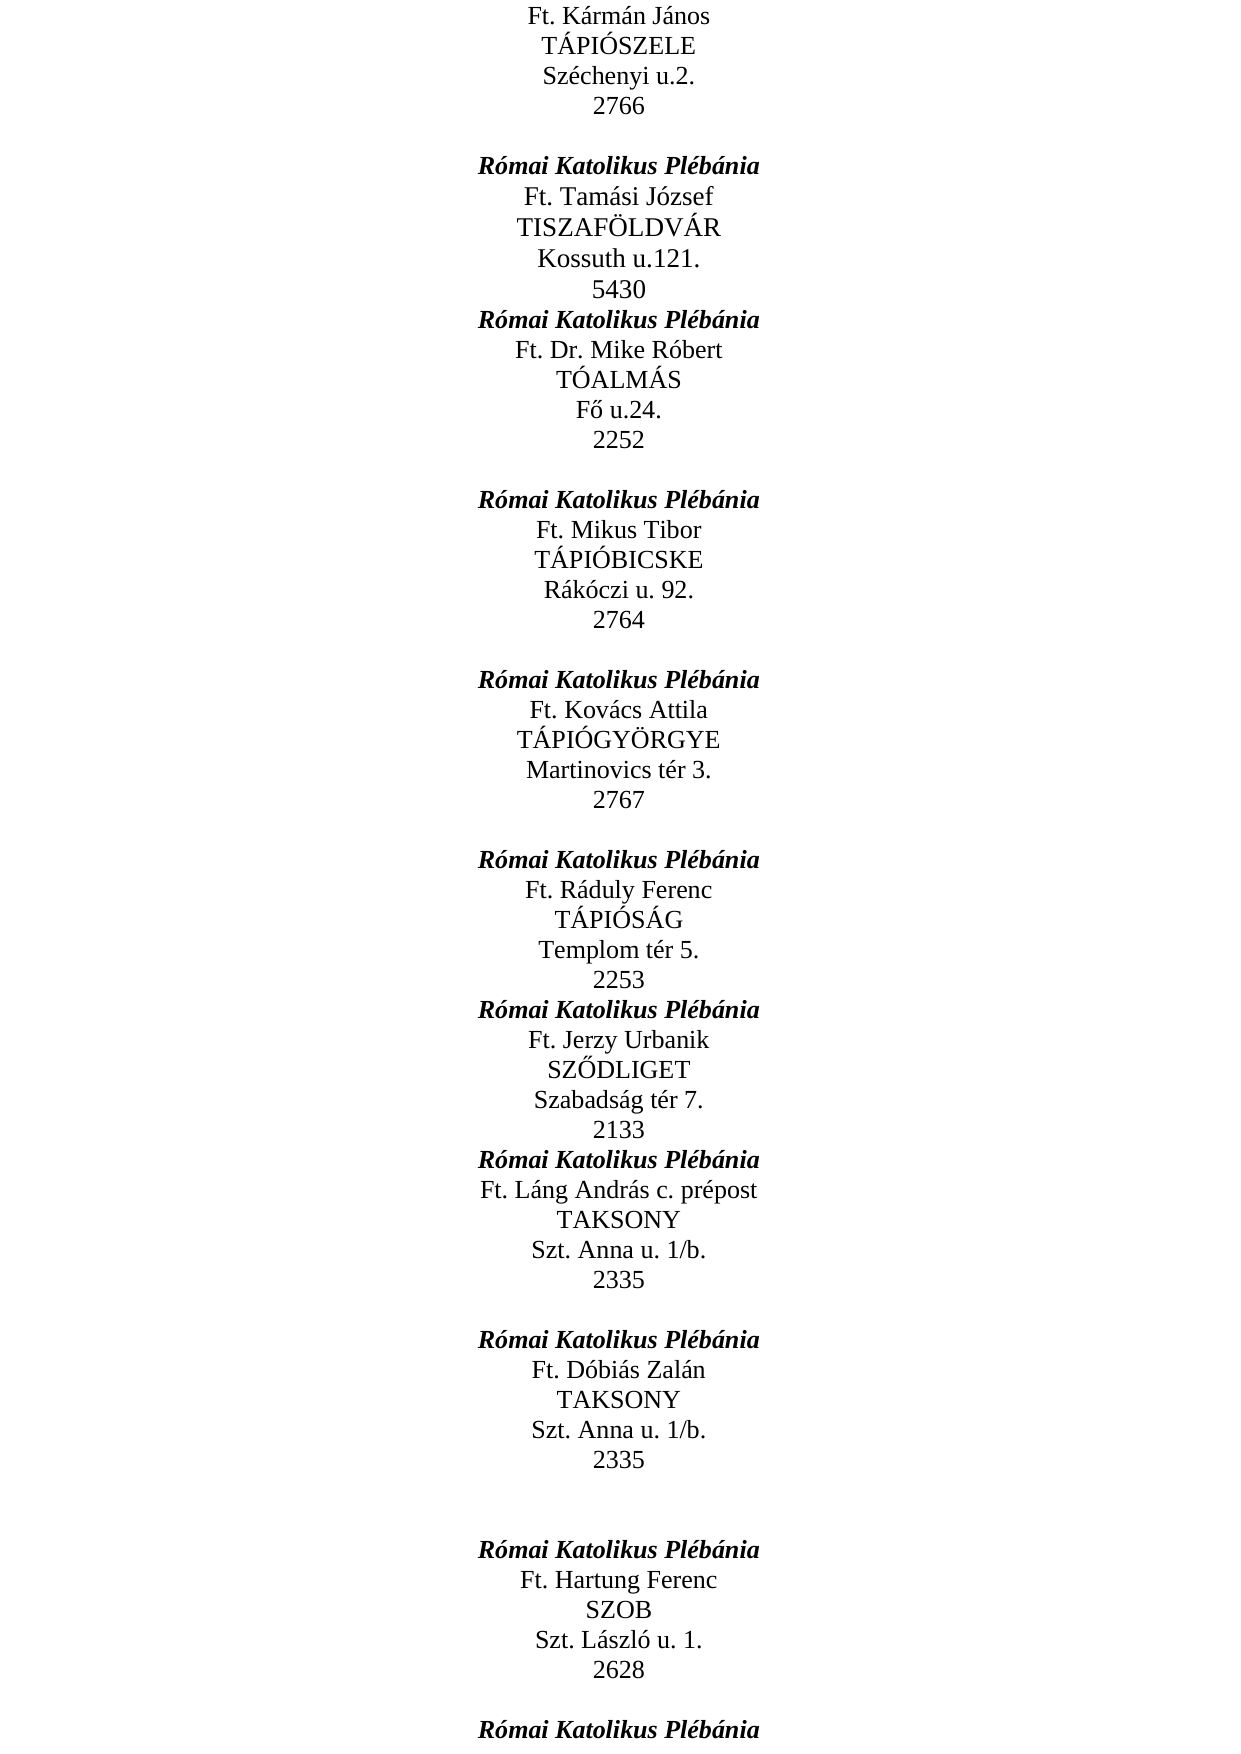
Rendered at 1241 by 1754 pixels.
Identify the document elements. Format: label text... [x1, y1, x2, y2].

text Ft. Jerzy Urbanik [0, 1024, 1237, 1054]
text 2253 [0, 964, 1237, 994]
text Ft. Kármán János [0, 0, 1237, 30]
text Római Katolikus Plébánia [0, 484, 1237, 514]
text Ft. Ráduly Ferenc [0, 874, 1237, 904]
text Római Katolikus Plébánia [0, 844, 1237, 874]
text 2252 [0, 424, 1237, 454]
text Ft. Dóbiás Zalán [0, 1354, 1237, 1384]
text 2767 [0, 784, 1237, 814]
text Ft. Láng András c. prépost [0, 1174, 1237, 1204]
text 2628 [0, 1654, 1237, 1684]
text 2766 [0, 90, 1237, 120]
text TÓALMÁS [0, 364, 1237, 394]
text Római Katolikus Plébánia [0, 1534, 1237, 1564]
text Szabadság tér 7. [0, 1084, 1237, 1114]
text TÁPIÓSZELE [0, 30, 1237, 60]
text Fő u.24. [0, 394, 1237, 424]
text TAKSONY [0, 1204, 1237, 1234]
text TÁPIÓGYÖRGYE [0, 724, 1237, 754]
text Ft. Hartung Ferenc [0, 1564, 1237, 1594]
text Szt. László u. 1. [0, 1624, 1237, 1654]
text TISZAFÖLDVÁR [0, 211, 1237, 242]
text Széchenyi u.2. [0, 60, 1237, 90]
text 2335 [0, 1264, 1237, 1294]
text SZOB [0, 1594, 1237, 1624]
text Római Katolikus Plébánia [0, 664, 1237, 694]
text Ft. Dr. Mike Róbert [0, 334, 1237, 364]
text Martinovics tér 3. [0, 754, 1237, 784]
text Szt. Anna u. 1/b. [0, 1414, 1237, 1444]
text 2335 [0, 1444, 1237, 1474]
text 2764 [0, 604, 1237, 634]
text TAKSONY [0, 1384, 1237, 1414]
text Római Katolikus Plébánia [0, 304, 1237, 334]
text Római Katolikus Plébánia [0, 1144, 1237, 1174]
text Ft. Mikus Tibor [0, 514, 1237, 544]
text Rákóczi u. 92. [0, 574, 1237, 604]
text Ft. Tamási József [0, 180, 1237, 211]
text 2133 [0, 1114, 1237, 1144]
text Kossuth u.121. [0, 242, 1237, 273]
text SZŐDLIGET [0, 1054, 1237, 1084]
text Római Katolikus Plébánia [0, 994, 1237, 1024]
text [0, 1714, 1237, 1744]
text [0, 150, 1237, 180]
text TÁPIÓBICSKE [0, 544, 1237, 574]
text Szt. Anna u. 1/b. [0, 1234, 1237, 1264]
text Templom tér 5. [0, 934, 1237, 964]
text TÁPIÓSÁG [0, 904, 1237, 934]
text 5430 [0, 273, 1237, 304]
text Ft. Kovács Attila [0, 694, 1237, 724]
text Római Katolikus Plébánia [0, 1324, 1237, 1354]
